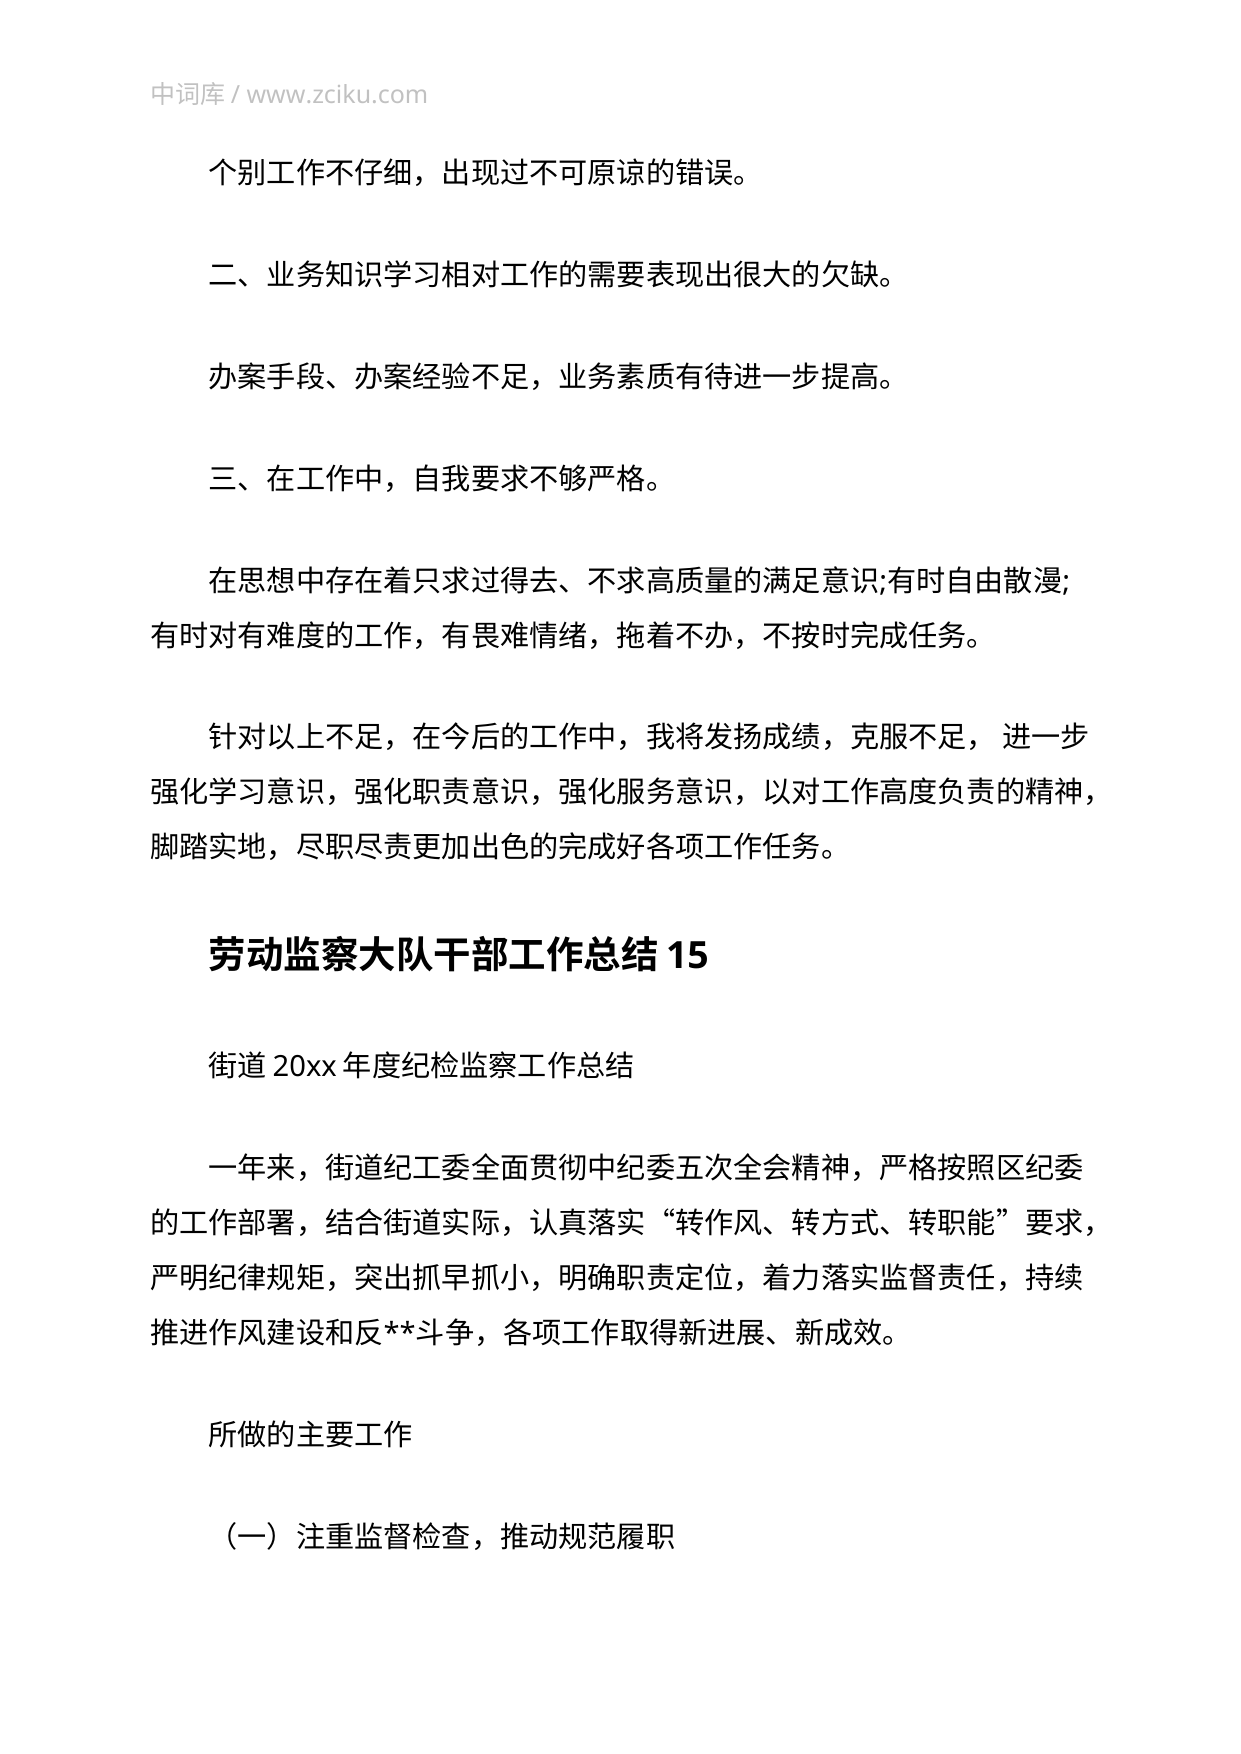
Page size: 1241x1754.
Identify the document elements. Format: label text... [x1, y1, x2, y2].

text 一年来，街道纪工委全面贯彻中纪委五次全会精神，严格按照区纪委的工作部署，结合街道实际，认真落实“转作风、转方式、转职能”要求，严明纪律规矩，突出抓早抓小，明确职责定位，着力落实监督责任，持续推进作风建设和反**斗争，各项工作取得新进展、新成效。 [150, 1145, 1090, 1352]
text 在思想中存在着只求过得去、不求高质量的满足意识;有时自由散漫;有时对有难度的工作，有畏难情绪，拖着不办，不按时完成任务。 [150, 557, 1090, 654]
text 劳动监察大队干部工作总结15 [150, 925, 1090, 980]
text 个别工作不仔细，出现过不可原谅的错误。 [150, 150, 1090, 192]
text 三、在工作中，自我要求不够严格。 [150, 455, 1090, 498]
text （一）注重监督检查，推动规范履职 [150, 1513, 1090, 1556]
text 办案手段、办案经验不足，业务素质有待进一步提高。 [150, 353, 1090, 396]
text 街道20xx年度纪检监察工作总结 [150, 1043, 1090, 1085]
text 所做的主要工作 [150, 1412, 1090, 1454]
text 二、业务知识学习相对工作的需要表现出很大的欠缺。 [150, 252, 1090, 294]
text 针对以上不足，在今后的工作中，我将发扬成绩，克服不足， 进一步强化学习意识，强化职责意识，强化服务意识，以对工作高度负责的精神，脚踏实地，尽职尽责更加出色的完成好各项工作任务。 [150, 714, 1090, 866]
